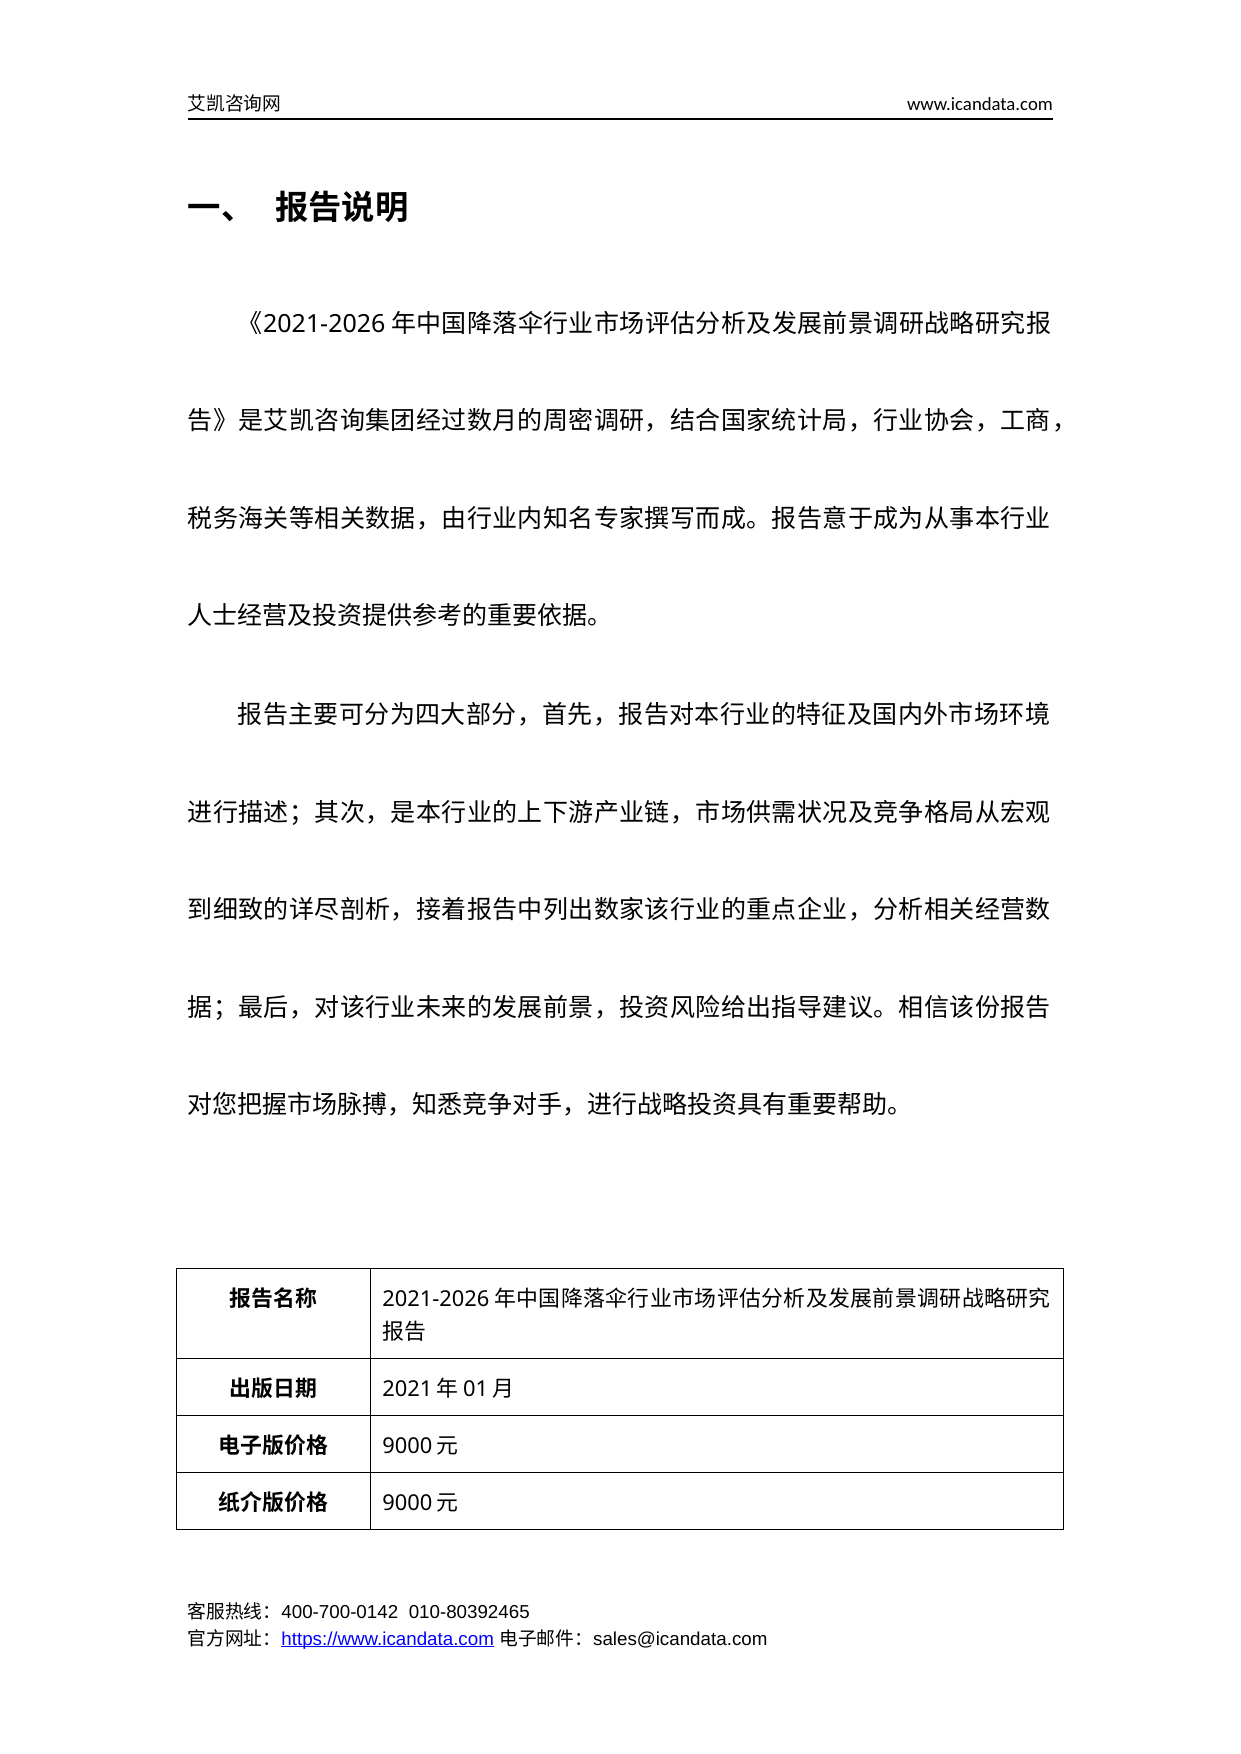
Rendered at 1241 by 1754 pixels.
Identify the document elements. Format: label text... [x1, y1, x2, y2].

subtitle 报告说明 [187, 172, 1053, 237]
table_header 2021-2026年中国降落伞行业市场评估分析及发展前景调研战略研究报告 [371, 1269, 1063, 1358]
table_cell 2021年01月 [371, 1359, 1063, 1415]
table_cell 出版日期 [177, 1359, 370, 1415]
table_cell 电子版价格 [177, 1416, 370, 1472]
table_cell 9000元 [371, 1416, 1063, 1472]
text 《2021-2026年中国降落伞行业市场评估分析及发展前景调研战略研究报告》是艾凯咨询集团经过数月的周密调研，结合国家统计局，行业协会，工商，税务海关等相关数据，由行业内知名专家撰写而成。报告意于成为从事本行业人士经营及投资提供参考的重要依据。 [187, 289, 1053, 646]
table_cell 9000元 [371, 1473, 1063, 1529]
table_cell 纸介版价格 [177, 1473, 370, 1529]
text 报告主要可分为四大部分，首先，报告对本行业的特征及国内外市场环境进行描述；其次，是本行业的上下游产业链，市场供需状况及竞争格局从宏观到细致的详尽剖析，接着报告中列出数家该行业的重点企业，分析相关经营数据；最后，对该行业未来的发展前景，投资风险给出指导建议。相信该份报告对您把握市场脉搏，知悉竞争对手，进行战略投资具有重要帮助。 [187, 681, 1053, 1136]
table_header 报告名称 [177, 1269, 370, 1358]
